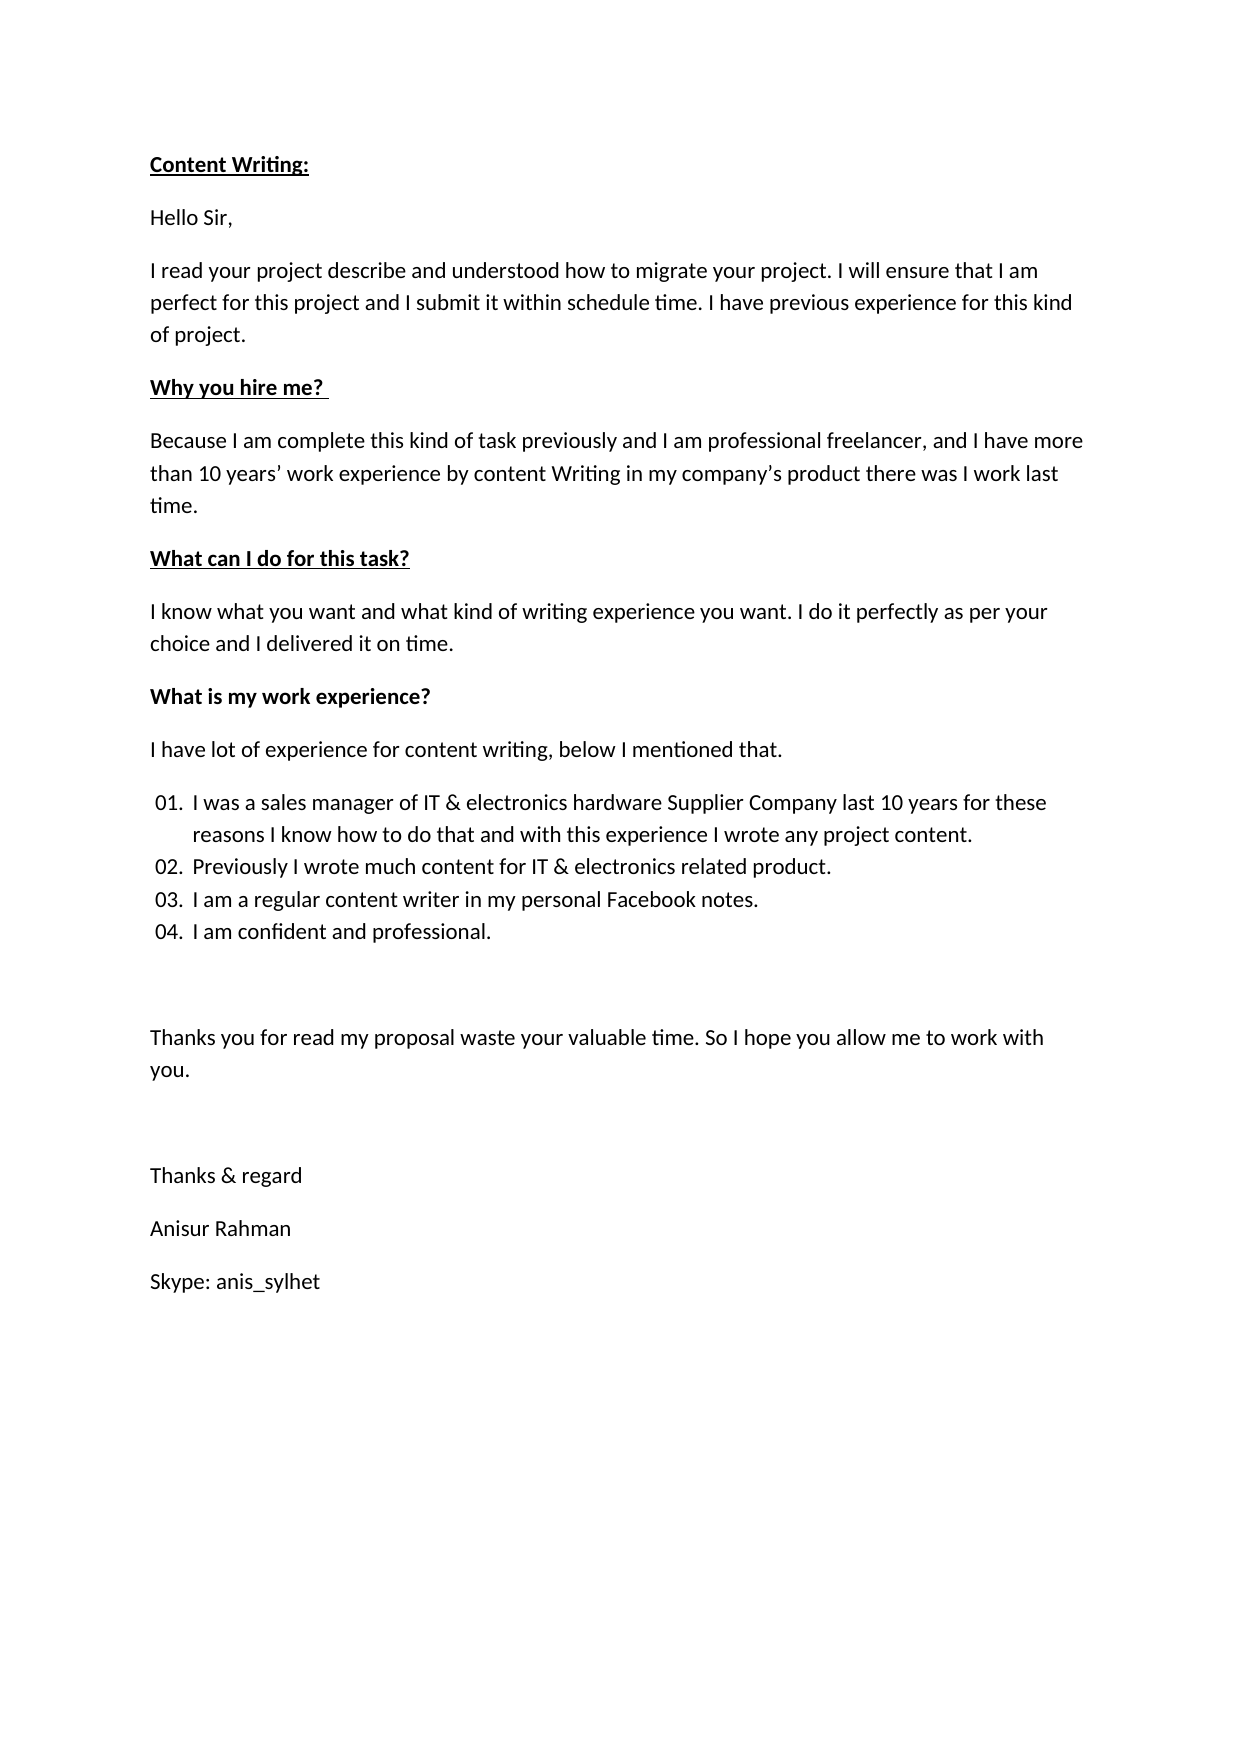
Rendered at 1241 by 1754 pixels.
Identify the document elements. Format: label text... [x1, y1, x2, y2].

text I read your project describe and understood how to migrate your project. I will ensure that I am perfect for this project and I submit it within schedule time. I have previous experience for this kind of project. [150, 256, 1090, 348]
text What can I do for this task? [150, 544, 1090, 572]
text Content Writing: [150, 150, 1090, 178]
text Thanks & regard [150, 1161, 1090, 1189]
text I know what you want and what kind of writing experience you want. I do it perfectly as per your choice and I delivered it on time. [150, 597, 1090, 657]
text I have lot of experience for content writing, below I mentioned that. [150, 735, 1090, 763]
list I was a sales manager of IT & electronics hardware Supplier Company last 10 years for these reasons I know how to do that and with this experience I wrote any project content. [155, 788, 1090, 848]
text Thanks you for read my proposal waste your valuable time. So I hope you allow me to work with you. [150, 1023, 1090, 1083]
list Previously I wrote much content for IT & electronics related product. [155, 852, 1090, 881]
text Because I am complete this kind of task previously and I am professional freelancer, and I have more than 10 years’ work experience by content Writing in my company’s product there was I work last time. [150, 426, 1090, 519]
text What is my work experience? [150, 682, 1090, 710]
list I am a regular content writer in my personal Facebook notes. [155, 885, 1090, 913]
list I am confident and professional. [155, 917, 1090, 945]
text Skype: anis_sylhet [150, 1267, 1090, 1295]
text Hello Sir, [150, 203, 1090, 231]
text Why you hire me? [150, 373, 1090, 401]
text Anisur Rahman [150, 1214, 1090, 1242]
